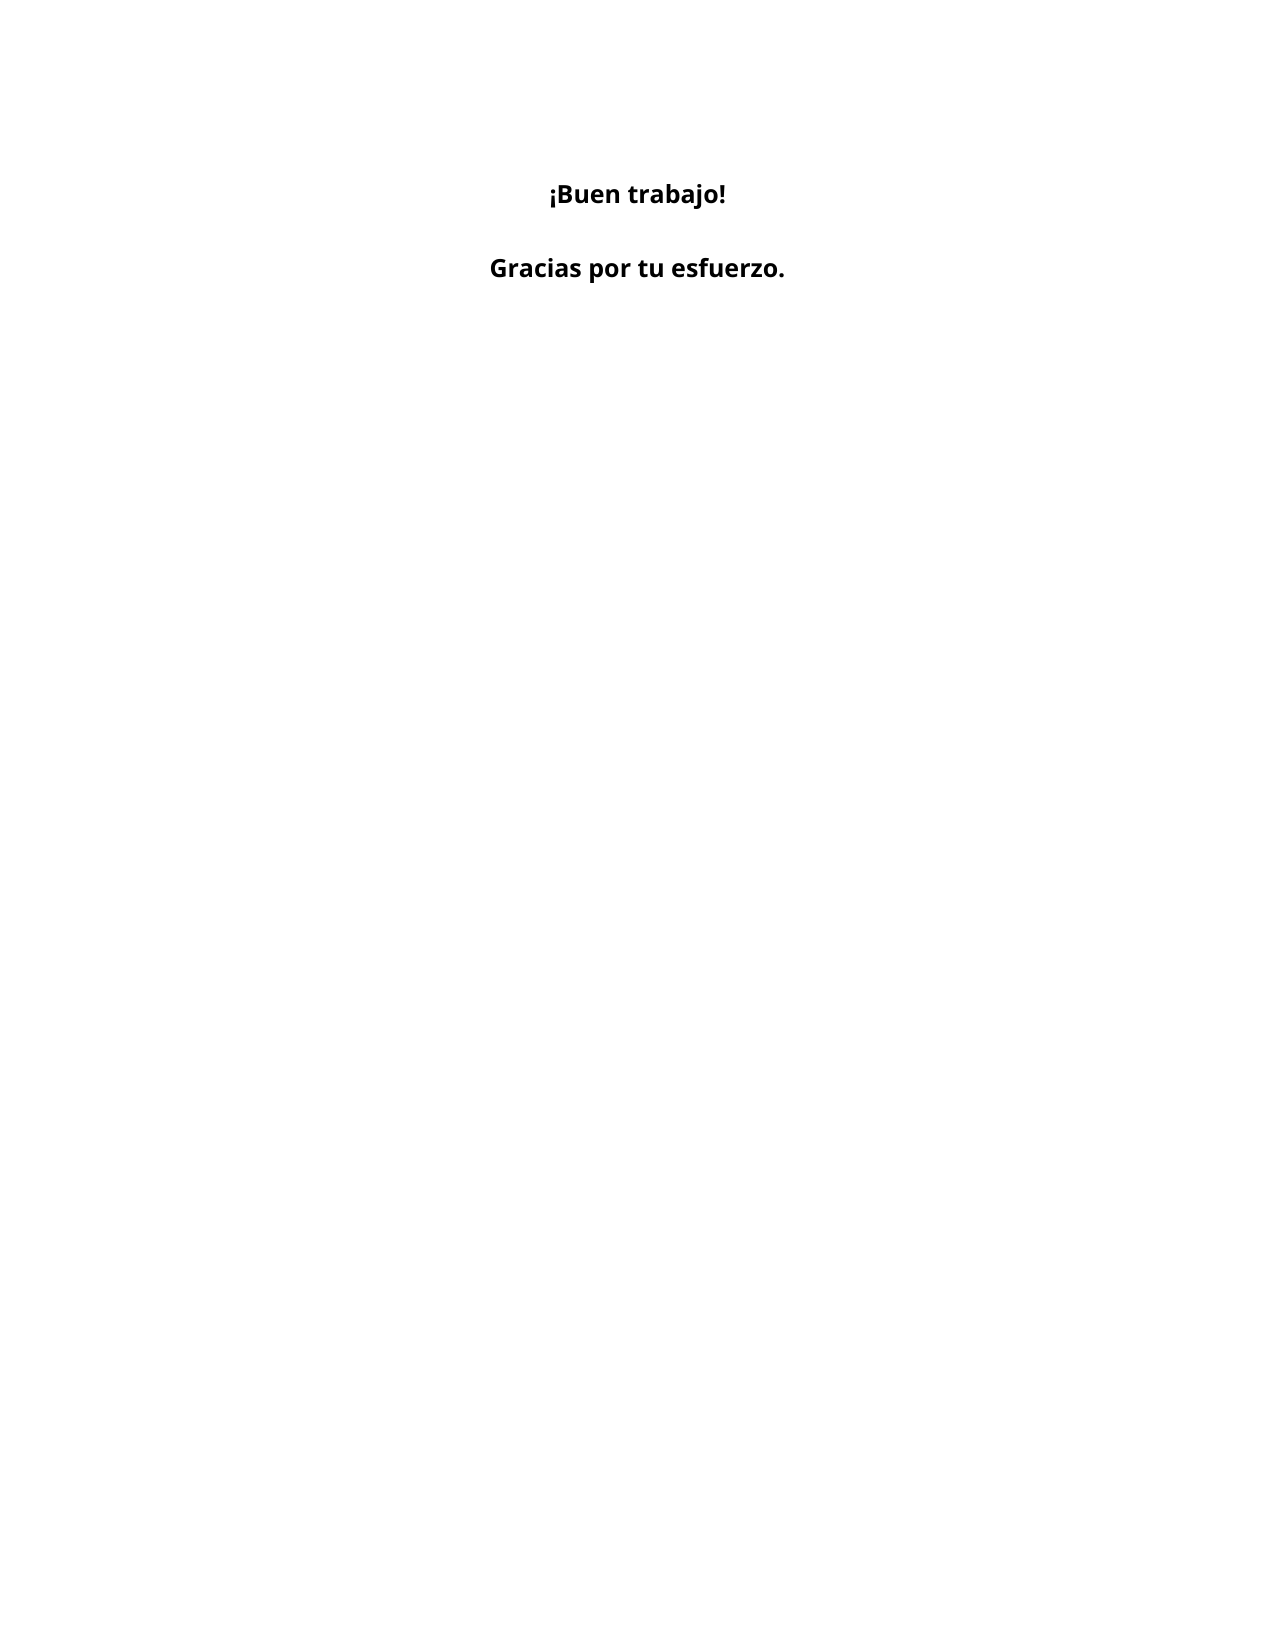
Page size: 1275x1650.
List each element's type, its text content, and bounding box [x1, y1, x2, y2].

text ¡Buen trabajo! [148, 177, 1127, 211]
text Gracias por tu esfuerzo. [148, 251, 1127, 285]
